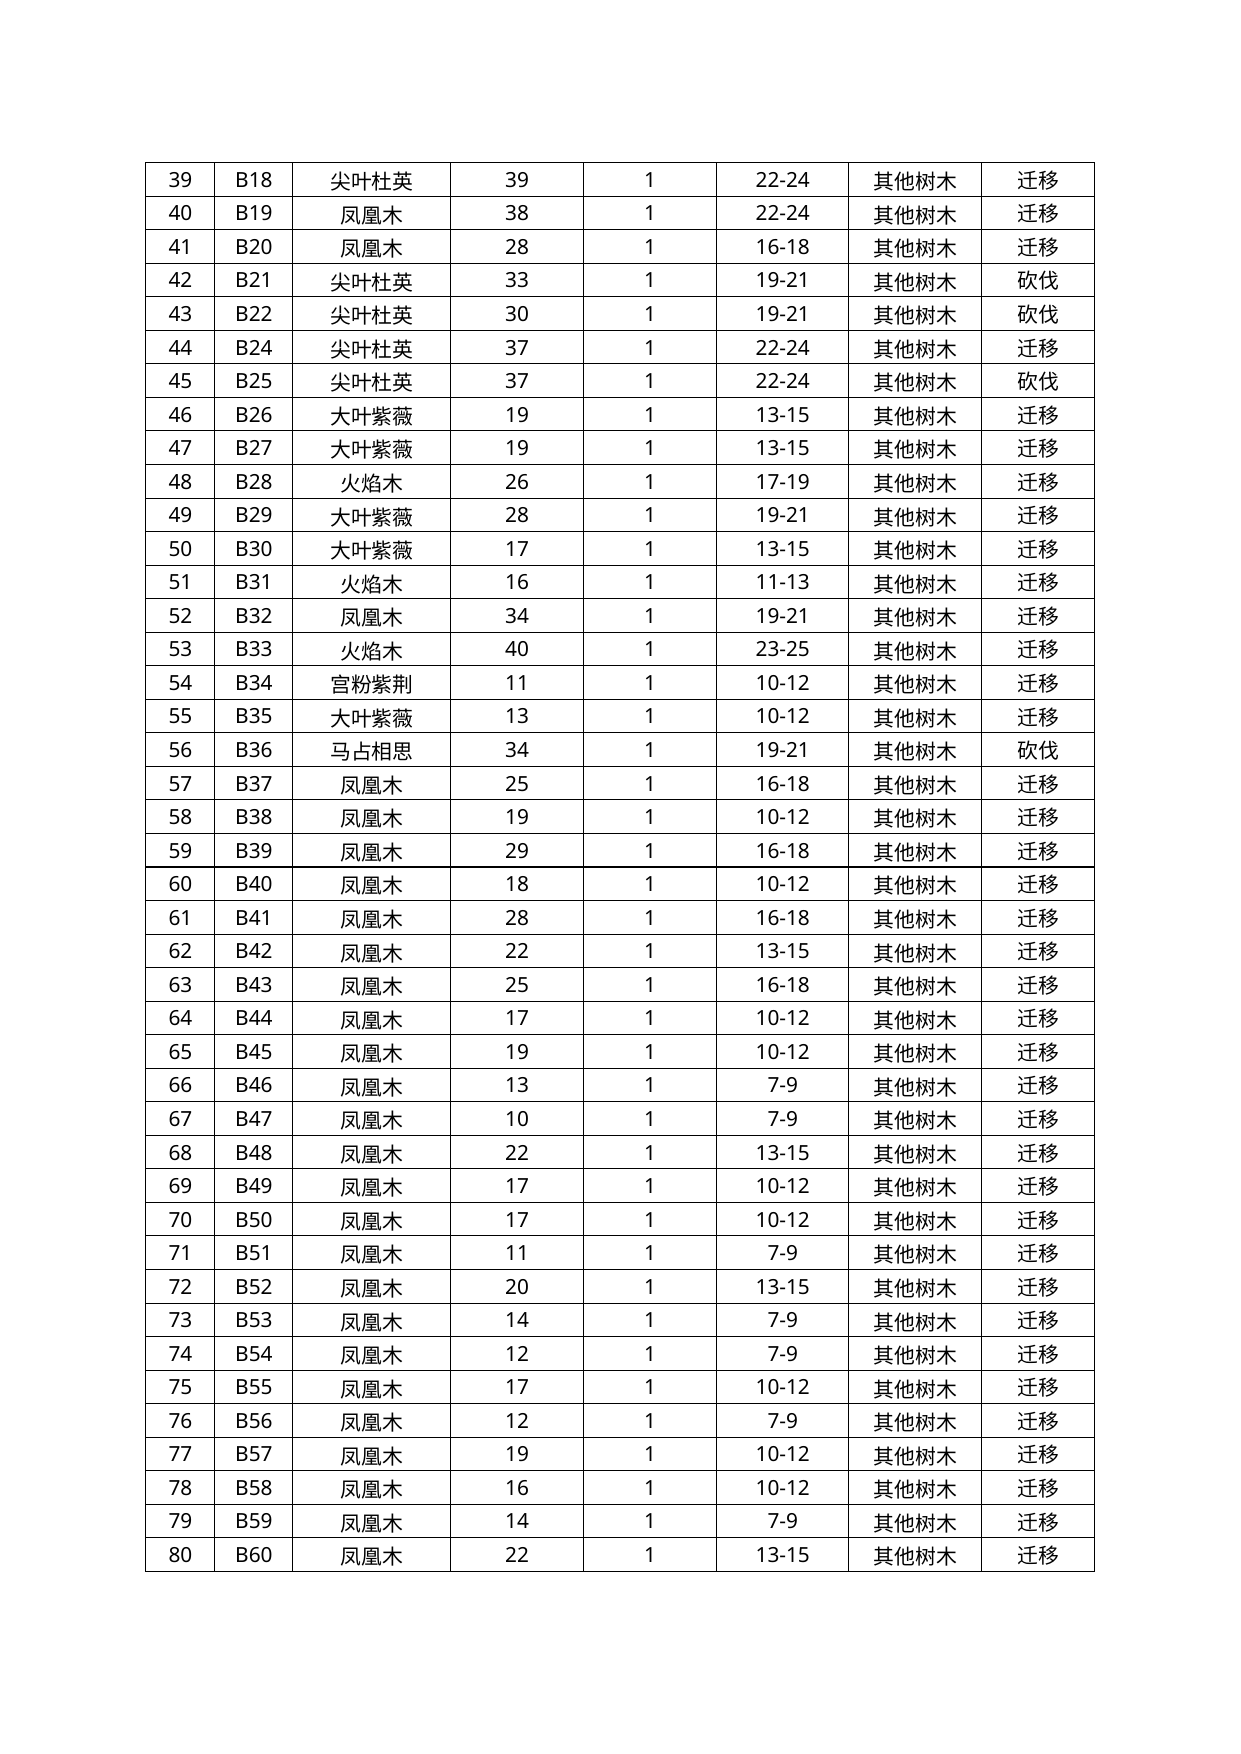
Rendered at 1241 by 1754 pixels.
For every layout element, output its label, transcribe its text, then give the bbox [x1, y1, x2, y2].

table_cell 50 [146, 532, 214, 564]
table_cell 其他树木 [849, 1404, 981, 1437]
table_cell 17-19 [717, 465, 848, 497]
table_cell 17 [451, 532, 583, 564]
table_cell 16-18 [717, 834, 848, 866]
table_cell 22-24 [717, 364, 848, 397]
table_cell 22-24 [717, 163, 848, 196]
table_cell 13-15 [717, 532, 848, 564]
table_cell 7-9 [717, 1069, 848, 1101]
table_cell B60 [215, 1538, 292, 1571]
table_cell 59 [146, 834, 214, 866]
table_cell 宫粉紫荆 [293, 666, 450, 699]
table_cell 1 [584, 599, 716, 632]
table_cell 其他树木 [849, 1169, 981, 1202]
table_cell 28 [451, 230, 583, 263]
table_cell 51 [146, 566, 214, 598]
table_cell B27 [215, 431, 292, 464]
table_cell 凤凰木 [293, 1304, 450, 1336]
table_cell 凤凰木 [293, 1035, 450, 1068]
table_cell 80 [146, 1538, 214, 1571]
table_cell 凤凰木 [293, 1505, 450, 1537]
table_cell 29 [451, 834, 583, 866]
table_cell 其他树木 [849, 935, 981, 967]
table_cell 迁移 [982, 800, 1094, 833]
table_cell 1 [584, 230, 716, 263]
table_cell 12 [451, 1337, 583, 1369]
table_cell 其他树木 [849, 264, 981, 296]
table_cell 16 [451, 1471, 583, 1504]
table_cell 砍伐 [982, 297, 1094, 330]
table_cell 76 [146, 1404, 214, 1437]
table_cell 1 [584, 364, 716, 397]
table_cell 17 [451, 1203, 583, 1235]
table_cell 19 [451, 800, 583, 833]
table_cell 迁移 [982, 1304, 1094, 1336]
table_cell 10-12 [717, 868, 848, 900]
table_cell 尖叶杜英 [293, 331, 450, 363]
table_cell 19-21 [717, 297, 848, 330]
table_cell B19 [215, 197, 292, 229]
table_cell 迁移 [982, 1136, 1094, 1168]
table_cell 迁移 [982, 431, 1094, 464]
table_cell 14 [451, 1505, 583, 1537]
table_cell 其他树木 [849, 1102, 981, 1135]
table_cell 1 [584, 398, 716, 430]
table_cell 25 [451, 767, 583, 799]
table_cell 1 [584, 800, 716, 833]
table_cell 1 [584, 1270, 716, 1302]
table_cell 其他树木 [849, 499, 981, 531]
table_cell 迁移 [982, 566, 1094, 598]
table_cell B51 [215, 1236, 292, 1269]
table_cell 其他树木 [849, 297, 981, 330]
table_cell 49 [146, 499, 214, 531]
table_cell 迁移 [982, 1236, 1094, 1269]
table_cell 尖叶杜英 [293, 364, 450, 397]
table_cell 1 [584, 968, 716, 1001]
table_cell 39 [451, 163, 583, 196]
table_cell 19-21 [717, 264, 848, 296]
table_cell 20 [451, 1270, 583, 1302]
table_cell 41 [146, 230, 214, 263]
table_cell 迁移 [982, 666, 1094, 699]
table_cell B50 [215, 1203, 292, 1235]
table_cell 1 [584, 331, 716, 363]
table_cell B55 [215, 1371, 292, 1403]
table_cell B41 [215, 901, 292, 933]
table_cell 53 [146, 633, 214, 665]
table_cell 1 [584, 1337, 716, 1369]
table_cell 13-15 [717, 431, 848, 464]
table_cell 22 [451, 935, 583, 967]
table_cell B49 [215, 1169, 292, 1202]
table_cell 7-9 [717, 1304, 848, 1336]
table_cell 71 [146, 1236, 214, 1269]
table_cell 1 [584, 1136, 716, 1168]
table_cell B40 [215, 868, 292, 900]
table_cell 其他树木 [849, 1304, 981, 1336]
table_cell 42 [146, 264, 214, 296]
table_cell 迁移 [982, 163, 1094, 196]
table_cell 61 [146, 901, 214, 933]
table_cell 22-24 [717, 197, 848, 229]
table_cell 凤凰木 [293, 800, 450, 833]
table_cell 火焰木 [293, 566, 450, 598]
table_cell 迁移 [982, 968, 1094, 1001]
table_cell 迁移 [982, 1035, 1094, 1068]
table_cell 37 [451, 364, 583, 397]
table_cell 78 [146, 1471, 214, 1504]
table_cell 火焰木 [293, 633, 450, 665]
table_cell 马占相思 [293, 733, 450, 766]
table_cell 大叶紫薇 [293, 431, 450, 464]
table_cell 11-13 [717, 566, 848, 598]
table_cell 67 [146, 1102, 214, 1135]
table_cell 1 [584, 163, 716, 196]
table_cell 16-18 [717, 767, 848, 799]
table_cell 22 [451, 1538, 583, 1571]
table_cell 迁移 [982, 230, 1094, 263]
table_cell 1 [584, 1002, 716, 1034]
table_cell 19-21 [717, 499, 848, 531]
table_cell 10-12 [717, 1371, 848, 1403]
table_cell 迁移 [982, 834, 1094, 866]
table_cell 1 [584, 901, 716, 933]
table_cell B47 [215, 1102, 292, 1135]
table_cell 1 [584, 1169, 716, 1202]
table_cell 凤凰木 [293, 1203, 450, 1235]
table_cell 18 [451, 868, 583, 900]
table_cell 10-12 [717, 1035, 848, 1068]
table_cell 10-12 [717, 1471, 848, 1504]
table_cell B38 [215, 800, 292, 833]
table_cell B56 [215, 1404, 292, 1437]
table_cell 72 [146, 1270, 214, 1302]
table_cell 迁移 [982, 1337, 1094, 1369]
table_cell 迁移 [982, 1538, 1094, 1571]
table_cell 1 [584, 1471, 716, 1504]
table_cell 其他树木 [849, 800, 981, 833]
table_cell 13 [451, 1069, 583, 1101]
table_cell 迁移 [982, 767, 1094, 799]
table_cell 凤凰木 [293, 230, 450, 263]
table_cell 其他树木 [849, 197, 981, 229]
table_cell 7-9 [717, 1505, 848, 1537]
table_cell 凤凰木 [293, 1404, 450, 1437]
table_cell 22-24 [717, 331, 848, 363]
table_cell 19-21 [717, 599, 848, 632]
table_cell 40 [451, 633, 583, 665]
table_cell B21 [215, 264, 292, 296]
table_cell 79 [146, 1505, 214, 1537]
table_cell 16-18 [717, 901, 848, 933]
table_cell 其他树木 [849, 767, 981, 799]
table_cell 凤凰木 [293, 1236, 450, 1269]
table_cell 迁移 [982, 197, 1094, 229]
table_cell 46 [146, 398, 214, 430]
table_cell 凤凰木 [293, 868, 450, 900]
table_cell 26 [451, 465, 583, 497]
table_cell 砍伐 [982, 264, 1094, 296]
table_cell 17 [451, 1371, 583, 1403]
table_cell 大叶紫薇 [293, 499, 450, 531]
table_cell 其他树木 [849, 1505, 981, 1537]
table_cell B32 [215, 599, 292, 632]
table_cell 7-9 [717, 1102, 848, 1135]
table_cell 56 [146, 733, 214, 766]
table_cell 17 [451, 1169, 583, 1202]
table_cell B34 [215, 666, 292, 699]
table_cell 凤凰木 [293, 767, 450, 799]
table_cell 其他树木 [849, 1136, 981, 1168]
table_cell 其他树木 [849, 1203, 981, 1235]
table_cell 迁移 [982, 1471, 1094, 1504]
table_cell 58 [146, 800, 214, 833]
table_cell 22 [451, 1136, 583, 1168]
table_cell 1 [584, 499, 716, 531]
table_cell 25 [451, 968, 583, 1001]
table_cell 1 [584, 1538, 716, 1571]
table_cell 1 [584, 431, 716, 464]
table_cell B18 [215, 163, 292, 196]
table_cell 1 [584, 1203, 716, 1235]
table_cell 迁移 [982, 1002, 1094, 1034]
table_cell B24 [215, 331, 292, 363]
table_cell 其他树木 [849, 901, 981, 933]
table_cell 19 [451, 1035, 583, 1068]
table_cell 其他树木 [849, 230, 981, 263]
table_cell 64 [146, 1002, 214, 1034]
table_cell B42 [215, 935, 292, 967]
table_cell 迁移 [982, 599, 1094, 632]
table_cell 迁移 [982, 499, 1094, 531]
table_cell B48 [215, 1136, 292, 1168]
table_cell 1 [584, 666, 716, 699]
table_cell 55 [146, 700, 214, 732]
table_cell 凤凰木 [293, 901, 450, 933]
table_cell 迁移 [982, 1404, 1094, 1437]
table_cell 其他树木 [849, 465, 981, 497]
table_cell 12 [451, 1404, 583, 1437]
table_cell 40 [146, 197, 214, 229]
table_cell B36 [215, 733, 292, 766]
table_cell 45 [146, 364, 214, 397]
table_cell B46 [215, 1069, 292, 1101]
table_cell B20 [215, 230, 292, 263]
table_cell 63 [146, 968, 214, 1001]
table_cell 其他树木 [849, 968, 981, 1001]
table_cell 迁移 [982, 1371, 1094, 1403]
table_cell 1 [584, 1438, 716, 1470]
table_cell 1 [584, 1371, 716, 1403]
table_cell 迁移 [982, 1102, 1094, 1135]
table_cell 1 [584, 264, 716, 296]
table_cell 迁移 [982, 532, 1094, 564]
table_cell 其他树木 [849, 1069, 981, 1101]
table_cell 60 [146, 868, 214, 900]
table_cell 1 [584, 465, 716, 497]
table_cell B25 [215, 364, 292, 397]
table_cell 38 [451, 197, 583, 229]
table_cell B28 [215, 465, 292, 497]
table_cell 77 [146, 1438, 214, 1470]
table_cell 52 [146, 599, 214, 632]
table_cell 1 [584, 733, 716, 766]
table_cell 13 [451, 700, 583, 732]
table_cell B29 [215, 499, 292, 531]
table_cell 其他树木 [849, 1371, 981, 1403]
table_cell 62 [146, 935, 214, 967]
table_cell 34 [451, 599, 583, 632]
table_cell 13-15 [717, 398, 848, 430]
table_cell 迁移 [982, 465, 1094, 497]
table_cell 47 [146, 431, 214, 464]
table_cell 其他树木 [849, 834, 981, 866]
table_cell 23-25 [717, 633, 848, 665]
table_cell 7-9 [717, 1337, 848, 1369]
table_cell 7-9 [717, 1404, 848, 1437]
table_cell 43 [146, 297, 214, 330]
table_cell 其他树木 [849, 1471, 981, 1504]
table_cell B35 [215, 700, 292, 732]
table_cell 10-12 [717, 1169, 848, 1202]
table_cell 44 [146, 331, 214, 363]
table_cell 70 [146, 1203, 214, 1235]
table_cell B22 [215, 297, 292, 330]
table_cell 16 [451, 566, 583, 598]
table_cell 尖叶杜英 [293, 264, 450, 296]
table_cell 其他树木 [849, 1270, 981, 1302]
table_cell 57 [146, 767, 214, 799]
table_cell 火焰木 [293, 465, 450, 497]
table_cell 7-9 [717, 1236, 848, 1269]
table_cell 30 [451, 297, 583, 330]
table_cell 66 [146, 1069, 214, 1101]
table_cell 1 [584, 1304, 716, 1336]
table_cell 17 [451, 1002, 583, 1034]
table_cell 大叶紫薇 [293, 700, 450, 732]
table_cell 迁移 [982, 1169, 1094, 1202]
table_cell 凤凰木 [293, 1471, 450, 1504]
table_cell 其他树木 [849, 1236, 981, 1269]
table_cell B44 [215, 1002, 292, 1034]
table_cell 大叶紫薇 [293, 398, 450, 430]
table_cell 其他树木 [849, 1002, 981, 1034]
table_cell B57 [215, 1438, 292, 1470]
table_cell 10-12 [717, 666, 848, 699]
table_cell 54 [146, 666, 214, 699]
table_cell 其他树木 [849, 1337, 981, 1369]
table_cell 凤凰木 [293, 1371, 450, 1403]
table_cell 10-12 [717, 1203, 848, 1235]
table_cell 砍伐 [982, 733, 1094, 766]
table_cell 1 [584, 532, 716, 564]
table_cell 大叶紫薇 [293, 532, 450, 564]
table_cell 33 [451, 264, 583, 296]
table_cell 其他树木 [849, 364, 981, 397]
table_cell 11 [451, 1236, 583, 1269]
table_cell 其他树木 [849, 431, 981, 464]
table_cell 凤凰木 [293, 968, 450, 1001]
table_cell 1 [584, 1102, 716, 1135]
table_cell 16-18 [717, 230, 848, 263]
table_cell 1 [584, 868, 716, 900]
table_cell 48 [146, 465, 214, 497]
table_cell 凤凰木 [293, 197, 450, 229]
table_cell 19-21 [717, 733, 848, 766]
table_cell 其他树木 [849, 599, 981, 632]
table_cell 1 [584, 935, 716, 967]
table_cell 尖叶杜英 [293, 163, 450, 196]
table_cell 其他树木 [849, 666, 981, 699]
table_cell 其他树木 [849, 163, 981, 196]
table_cell 73 [146, 1304, 214, 1336]
table_cell 75 [146, 1371, 214, 1403]
table_cell B52 [215, 1270, 292, 1302]
table_cell B37 [215, 767, 292, 799]
table_cell B53 [215, 1304, 292, 1336]
table_cell B33 [215, 633, 292, 665]
table_cell 其他树木 [849, 1538, 981, 1571]
table_cell 13-15 [717, 1270, 848, 1302]
table_cell 迁移 [982, 901, 1094, 933]
table_cell 其他树木 [849, 532, 981, 564]
table_cell 迁移 [982, 1203, 1094, 1235]
table_cell 1 [584, 700, 716, 732]
table_cell B26 [215, 398, 292, 430]
table_cell 其他树木 [849, 1035, 981, 1068]
table_cell B59 [215, 1505, 292, 1537]
table_cell 34 [451, 733, 583, 766]
table_cell B54 [215, 1337, 292, 1369]
table_cell 凤凰木 [293, 1069, 450, 1101]
table_cell B43 [215, 968, 292, 1001]
table_cell 凤凰木 [293, 1169, 450, 1202]
table_cell 其他树木 [849, 1438, 981, 1470]
table_cell 其他树木 [849, 633, 981, 665]
table_cell 19 [451, 398, 583, 430]
table_cell 迁移 [982, 633, 1094, 665]
table_cell B45 [215, 1035, 292, 1068]
table_cell 1 [584, 297, 716, 330]
table_cell 1 [584, 1505, 716, 1537]
table_cell 其他树木 [849, 566, 981, 598]
table_cell 10-12 [717, 700, 848, 732]
table_cell 其他树木 [849, 331, 981, 363]
table_cell 凤凰木 [293, 1002, 450, 1034]
table_cell 迁移 [982, 1438, 1094, 1470]
table_cell B30 [215, 532, 292, 564]
table_cell 迁移 [982, 398, 1094, 430]
table_cell 74 [146, 1337, 214, 1369]
table_cell 13-15 [717, 1136, 848, 1168]
table_cell 迁移 [982, 331, 1094, 363]
table_cell 凤凰木 [293, 834, 450, 866]
table_cell 39 [146, 163, 214, 196]
table_cell 10-12 [717, 800, 848, 833]
table_cell 10-12 [717, 1438, 848, 1470]
table_cell 1 [584, 1069, 716, 1101]
table_cell B58 [215, 1471, 292, 1504]
table_cell 凤凰木 [293, 1270, 450, 1302]
table_cell 1 [584, 633, 716, 665]
table_cell B31 [215, 566, 292, 598]
table_cell 迁移 [982, 1270, 1094, 1302]
table_cell 11 [451, 666, 583, 699]
table_cell 其他树木 [849, 868, 981, 900]
table_cell 凤凰木 [293, 1438, 450, 1470]
table_cell 迁移 [982, 700, 1094, 732]
table_cell 1 [584, 834, 716, 866]
table_cell 凤凰木 [293, 599, 450, 632]
table_cell 13-15 [717, 1538, 848, 1571]
table_cell 凤凰木 [293, 935, 450, 967]
table_cell 69 [146, 1169, 214, 1202]
table_cell 10 [451, 1102, 583, 1135]
table_cell 28 [451, 499, 583, 531]
table_cell 凤凰木 [293, 1136, 450, 1168]
table_cell 迁移 [982, 1069, 1094, 1101]
table_cell 凤凰木 [293, 1538, 450, 1571]
table_cell 砍伐 [982, 364, 1094, 397]
table_cell B39 [215, 834, 292, 866]
table_cell 1 [584, 197, 716, 229]
table_cell 1 [584, 566, 716, 598]
table_cell 10-12 [717, 1002, 848, 1034]
table_cell 尖叶杜英 [293, 297, 450, 330]
table_cell 其他树木 [849, 733, 981, 766]
table_cell 凤凰木 [293, 1337, 450, 1369]
table_cell 迁移 [982, 868, 1094, 900]
table_cell 凤凰木 [293, 1102, 450, 1135]
table_cell 65 [146, 1035, 214, 1068]
table_cell 迁移 [982, 1505, 1094, 1537]
table_cell 28 [451, 901, 583, 933]
table_cell 37 [451, 331, 583, 363]
table_cell 16-18 [717, 968, 848, 1001]
table_cell 19 [451, 431, 583, 464]
table_cell 1 [584, 1404, 716, 1437]
table_cell 1 [584, 767, 716, 799]
table_cell 14 [451, 1304, 583, 1336]
table_cell 其他树木 [849, 700, 981, 732]
table_cell 1 [584, 1035, 716, 1068]
table_cell 迁移 [982, 935, 1094, 967]
table_cell 68 [146, 1136, 214, 1168]
table_cell 19 [451, 1438, 583, 1470]
table_cell 13-15 [717, 935, 848, 967]
table_cell 其他树木 [849, 398, 981, 430]
table_cell 1 [584, 1236, 716, 1269]
